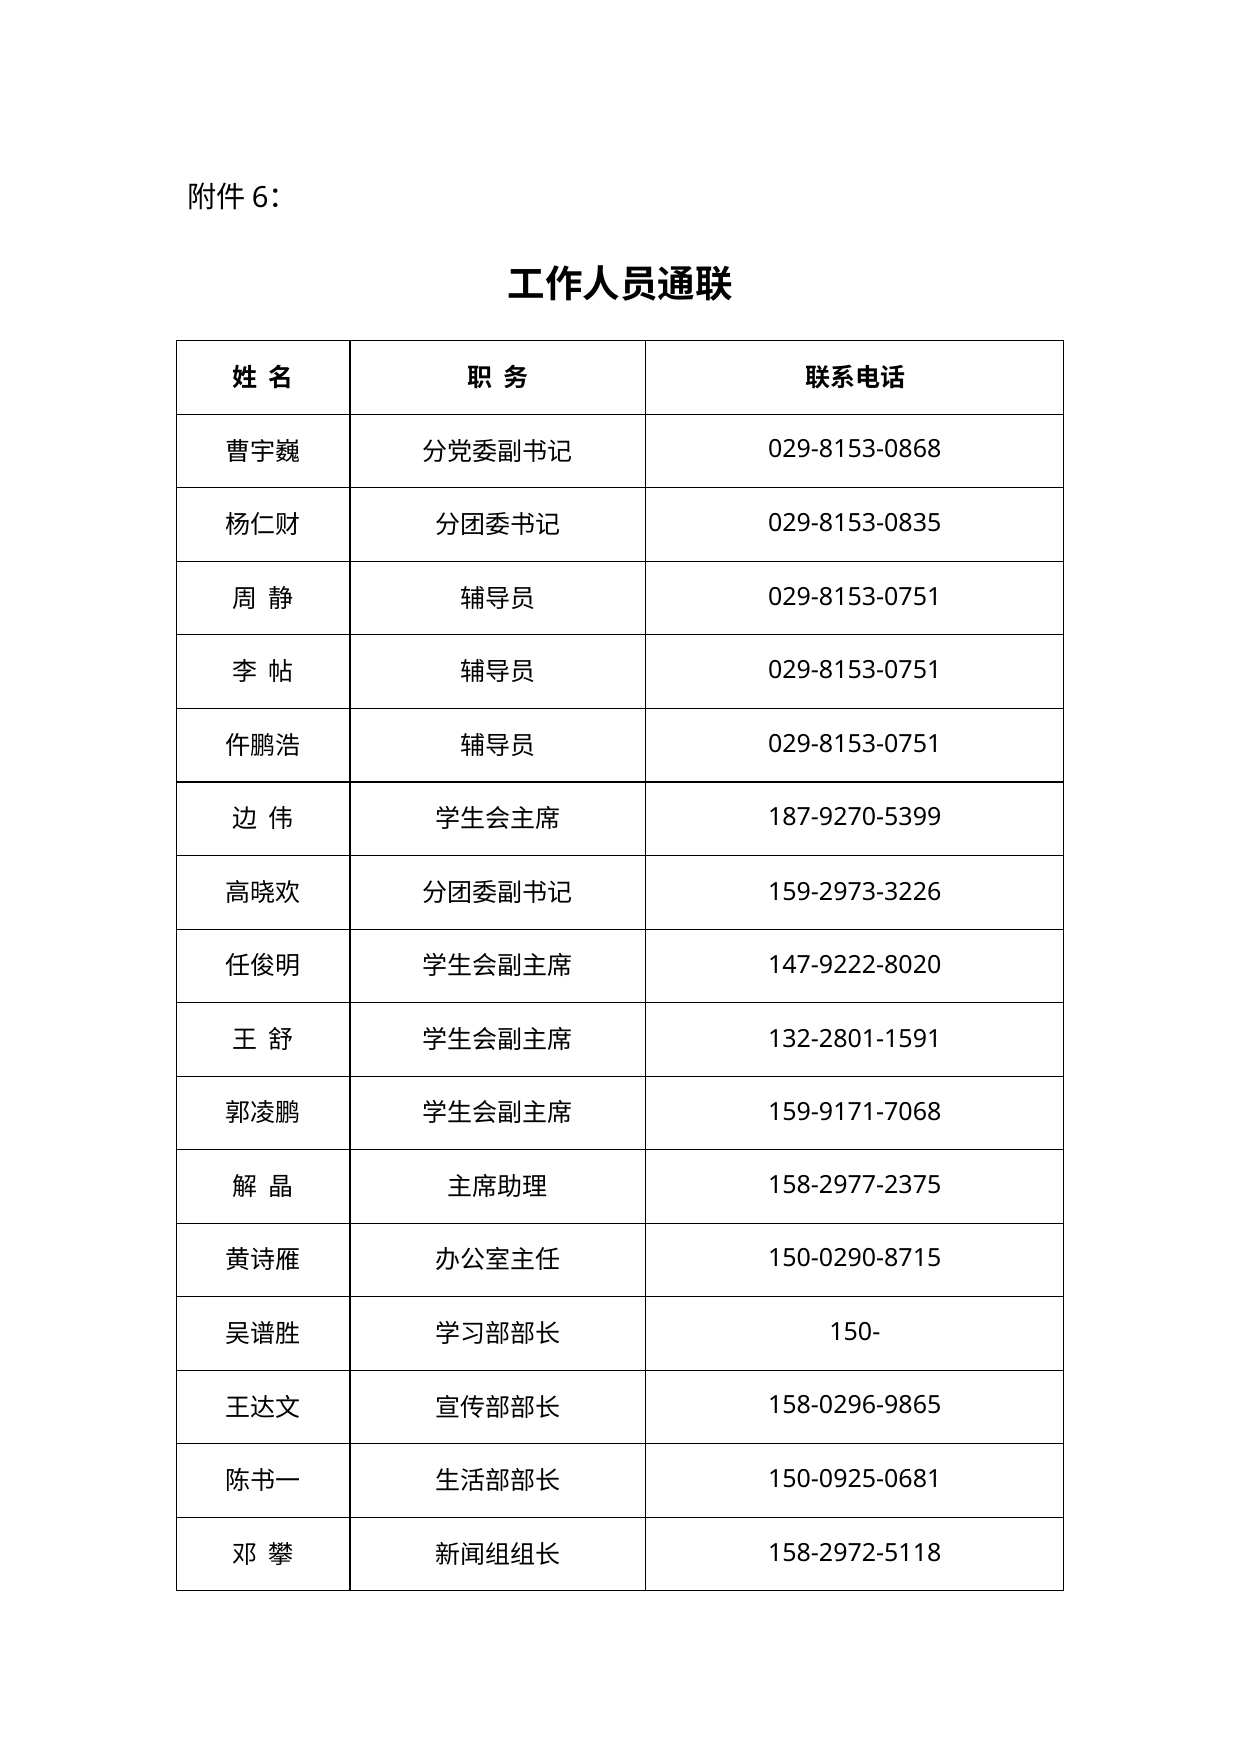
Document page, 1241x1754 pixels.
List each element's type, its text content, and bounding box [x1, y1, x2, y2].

table_cell 陈书一 [177, 1444, 349, 1517]
table_cell 158-2972-5118 [646, 1518, 1063, 1590]
table_cell 学生会副主席 [351, 1077, 645, 1149]
table_cell 150-0925-0681 [646, 1444, 1063, 1517]
table_cell 曹宇巍 [177, 415, 349, 487]
table_cell 学生会副主席 [351, 1003, 645, 1076]
table_cell 解 晶 [177, 1150, 349, 1223]
table_cell 159-2973-3226 [646, 856, 1063, 928]
table_cell 新闻组组长 [351, 1518, 645, 1590]
table_cell 黄诗雁 [177, 1224, 349, 1296]
table_cell 郭凌鹏 [177, 1077, 349, 1149]
table_cell 主席助理 [351, 1150, 645, 1223]
table_cell 029-8153-0835 [646, 488, 1063, 561]
table_cell 边 伟 [177, 783, 349, 855]
table_cell 办公室主任 [351, 1224, 645, 1296]
table_cell 分团委副书记 [351, 856, 645, 928]
table_cell 158-2977-2375 [646, 1150, 1063, 1223]
table_cell 王达文 [177, 1371, 349, 1443]
table_cell 029-8153-0751 [646, 562, 1063, 634]
table_cell 132-2801-1591 [646, 1003, 1063, 1076]
table_header 姓 名 [177, 341, 349, 414]
table_cell 辅导员 [351, 635, 645, 708]
text 工作人员通联 [187, 248, 1053, 313]
table_cell 辅导员 [351, 709, 645, 781]
table_cell 187-9270-5399 [646, 783, 1063, 855]
table_cell 仵鹏浩 [177, 709, 349, 781]
table_cell 029-8153-0751 [646, 709, 1063, 781]
table_cell 吴谱胜 [177, 1297, 349, 1370]
table_header 联系电话 [646, 341, 1063, 414]
table_cell 杨仁财 [177, 488, 349, 561]
table_cell 158-0296-9865 [646, 1371, 1063, 1443]
table_cell 029-8153-0751 [646, 635, 1063, 708]
table_cell 学生会主席 [351, 783, 645, 855]
table_cell 王 舒 [177, 1003, 349, 1076]
table_cell 生活部部长 [351, 1444, 645, 1517]
text 附件6： [187, 162, 1053, 227]
table_cell 邓 攀 [177, 1518, 349, 1590]
table_cell 159-9171-7068 [646, 1077, 1063, 1149]
table_cell 分党委副书记 [351, 415, 645, 487]
table_header 职 务 [351, 341, 645, 414]
table_cell 147-9222-8020 [646, 930, 1063, 1002]
table_cell 学习部部长 [351, 1297, 645, 1370]
table_cell 宣传部部长 [351, 1371, 645, 1443]
table_cell 150-58-2977-23759137-6237 [646, 1297, 1063, 1370]
table_cell 周 静 [177, 562, 349, 634]
table_cell 高晓欢 [177, 856, 349, 928]
table_cell 李 帖 [177, 635, 349, 708]
table_cell 029-8153-0868 [646, 415, 1063, 487]
table_cell 150-0290-8715 [646, 1224, 1063, 1296]
table_cell 分团委书记 [351, 488, 645, 561]
table_cell 辅导员 [351, 562, 645, 634]
table_cell 任俊明 [177, 930, 349, 1002]
table_cell 学生会副主席 [351, 930, 645, 1002]
